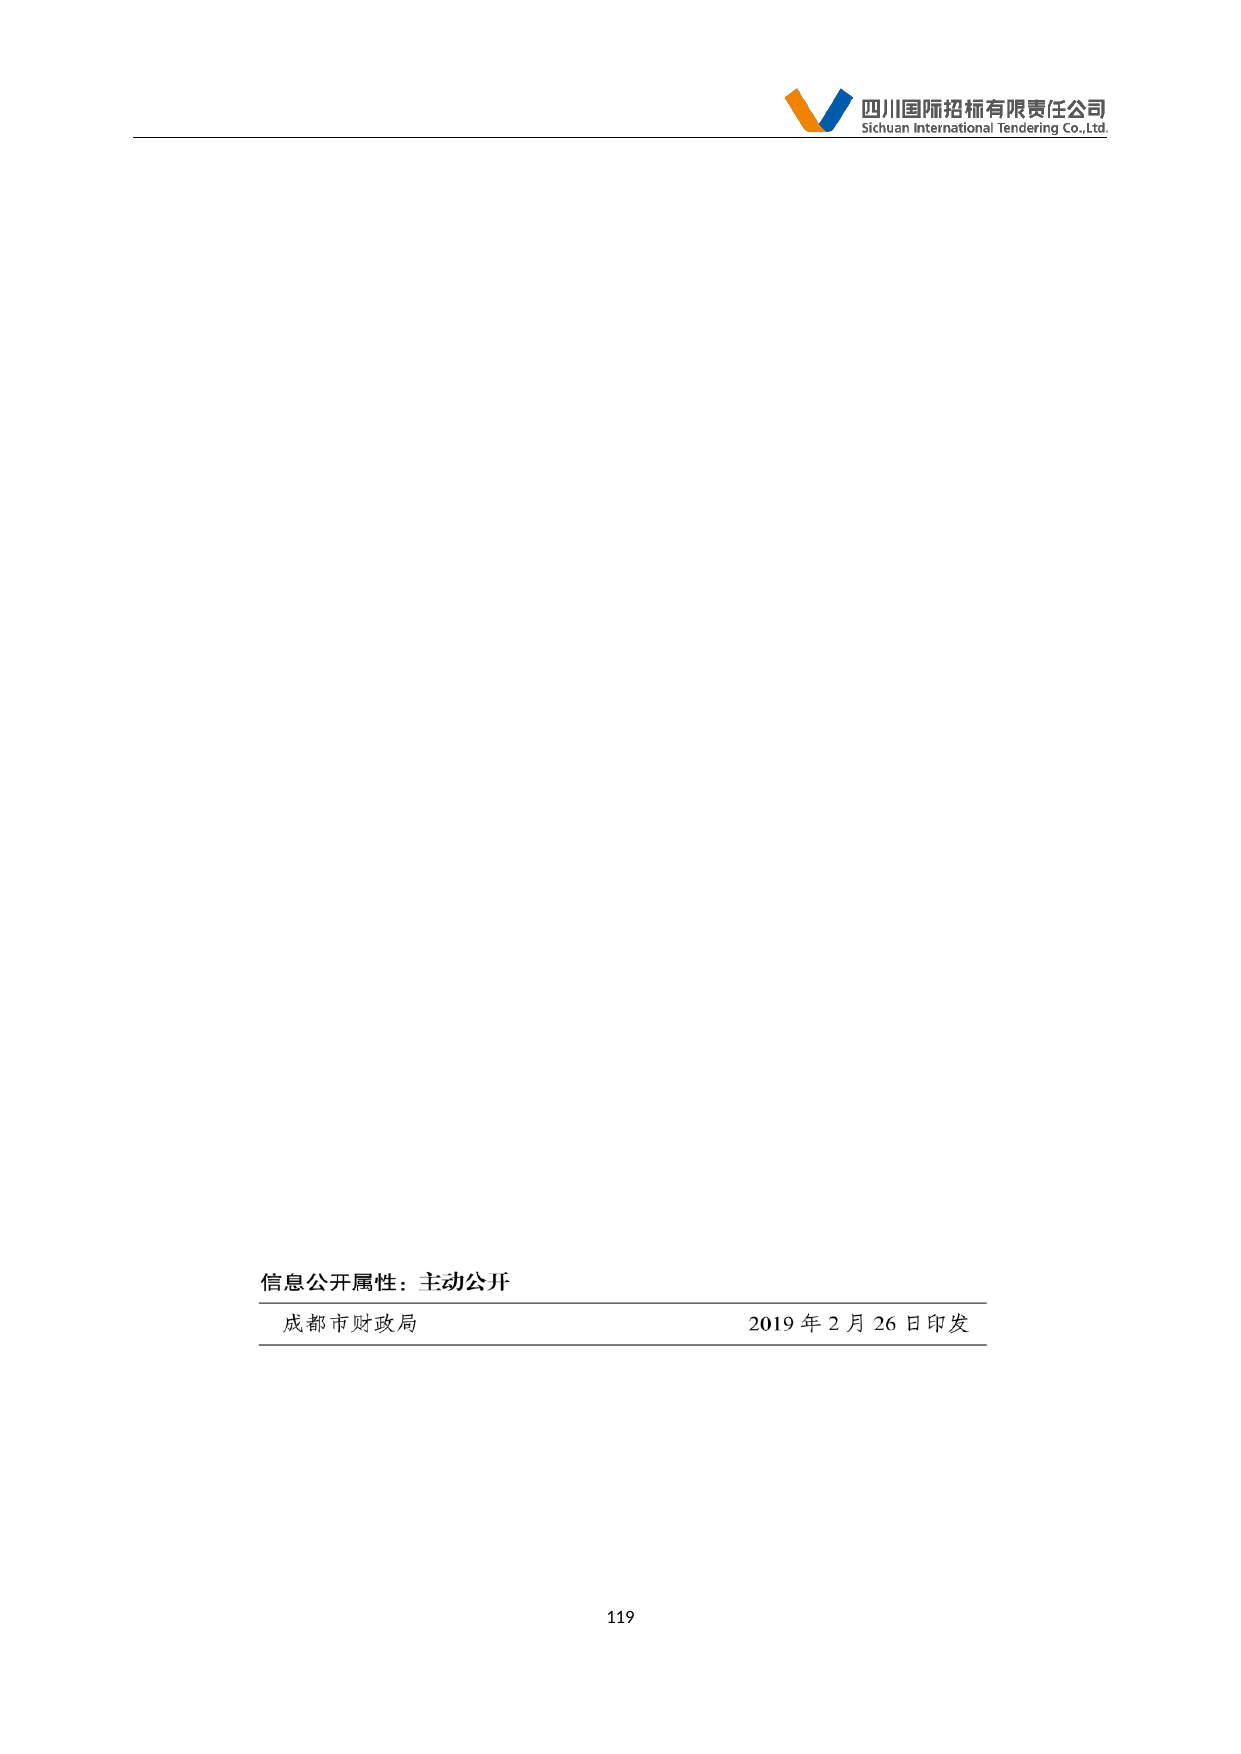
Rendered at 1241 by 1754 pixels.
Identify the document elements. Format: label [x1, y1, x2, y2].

picture [132, 268, 1113, 1493]
picture [784, 88, 1108, 135]
